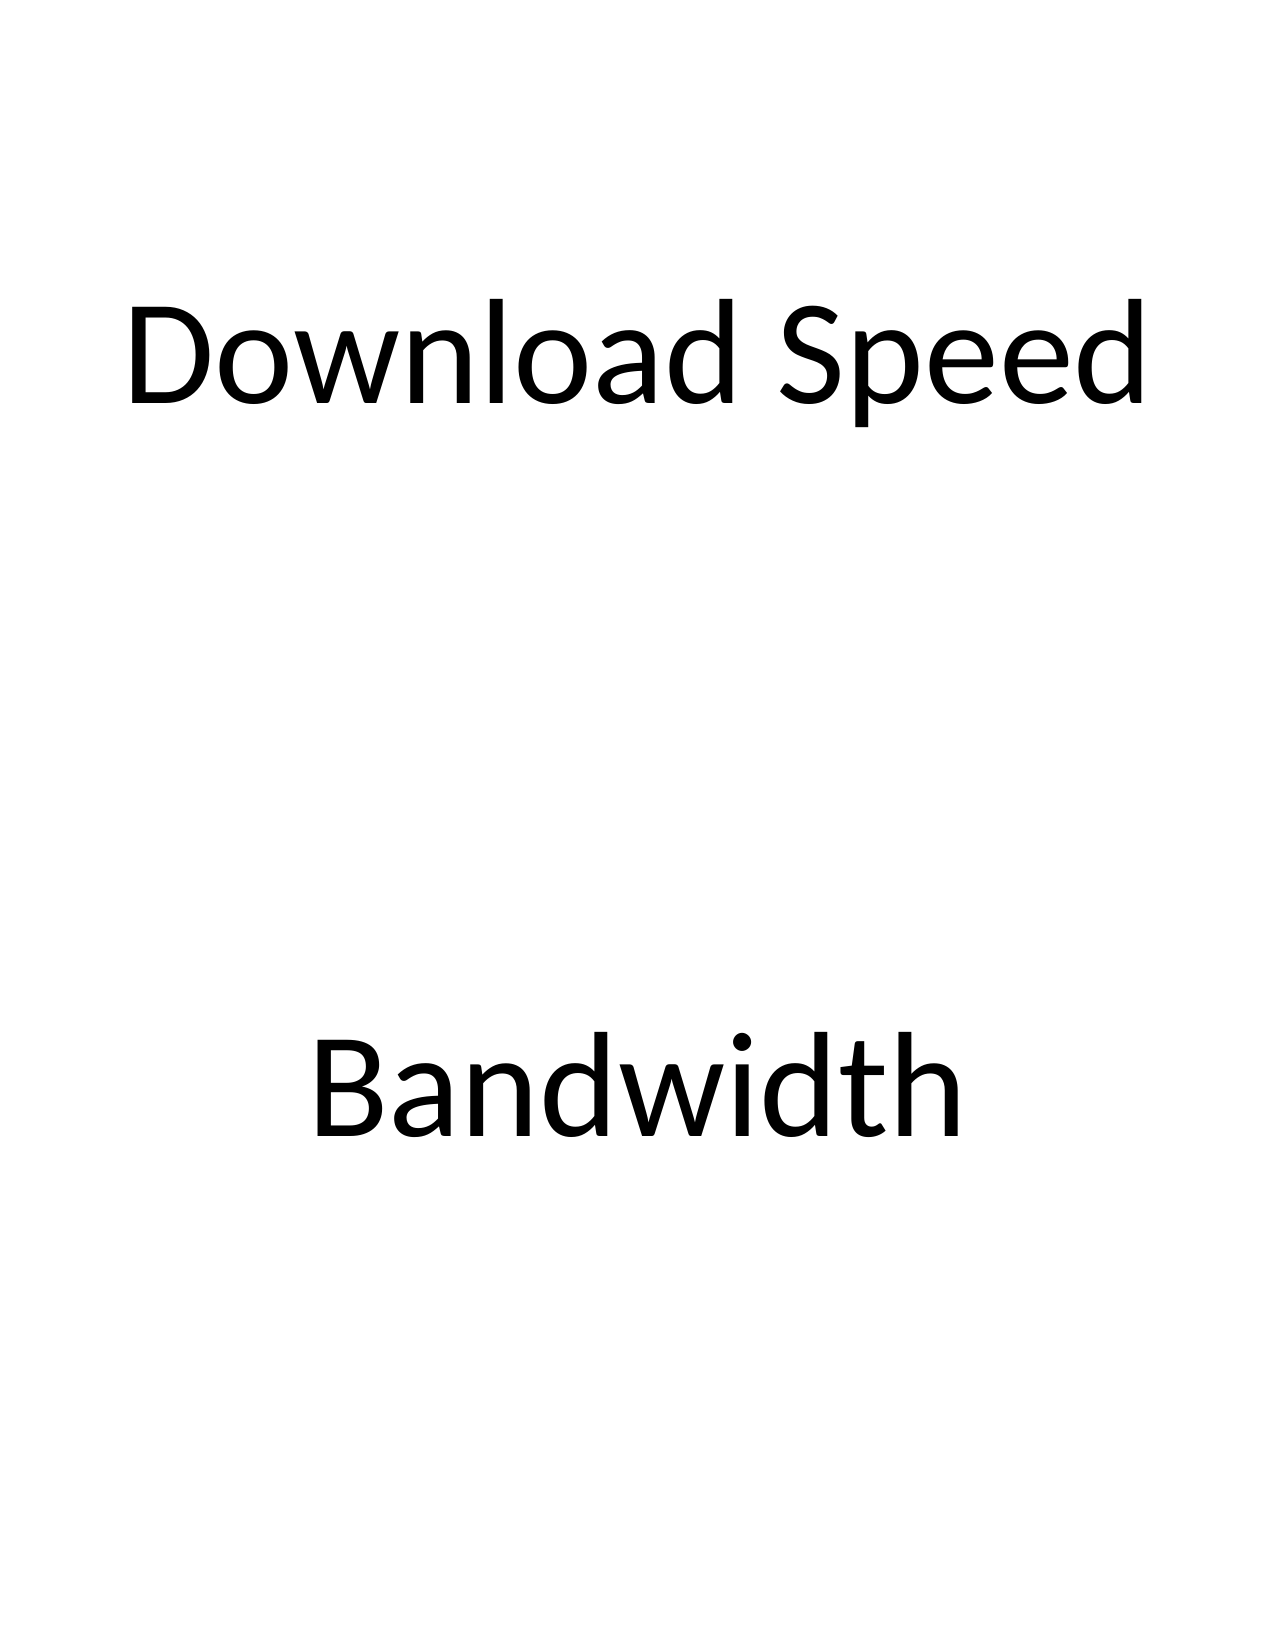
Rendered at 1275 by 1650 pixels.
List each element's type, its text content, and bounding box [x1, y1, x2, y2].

text Download Speed [75, 258, 1200, 441]
text Bandwidth [75, 991, 1200, 1174]
